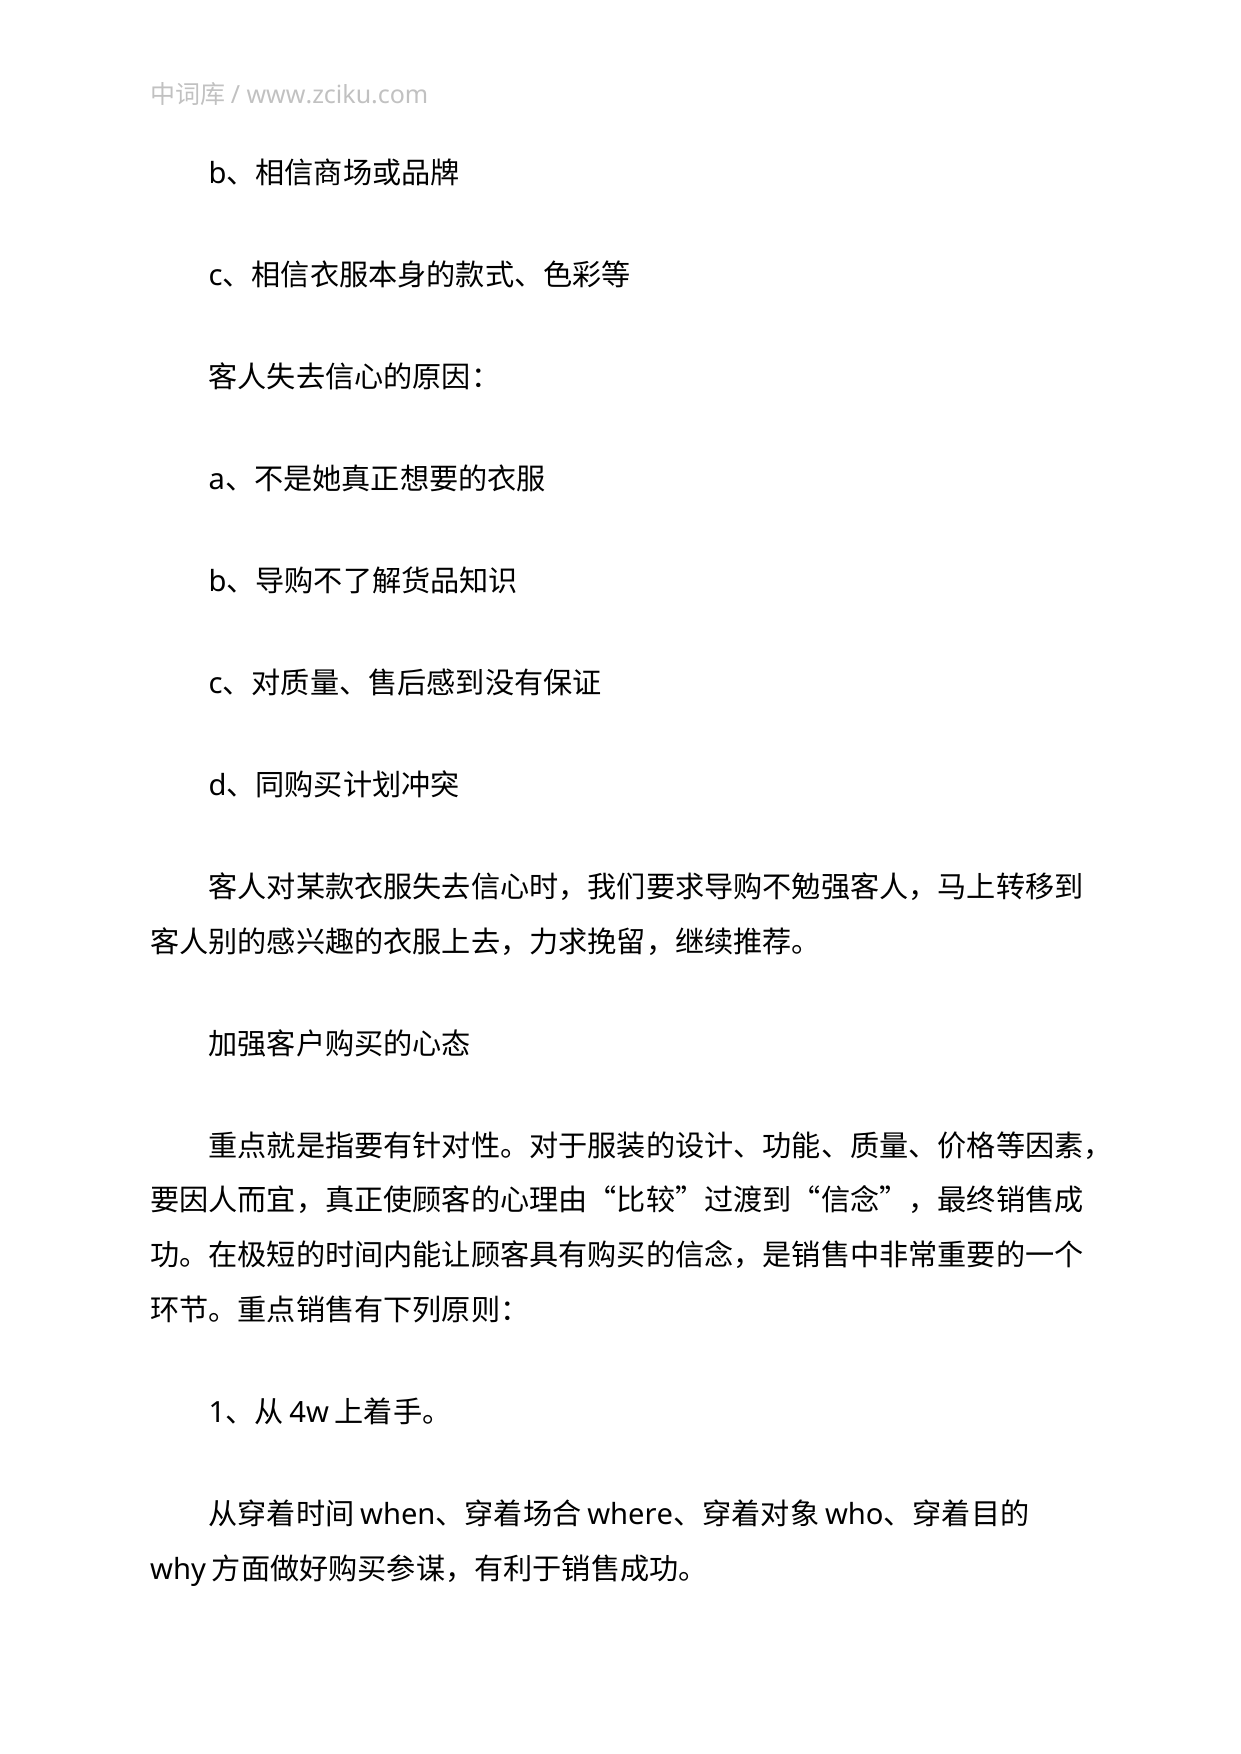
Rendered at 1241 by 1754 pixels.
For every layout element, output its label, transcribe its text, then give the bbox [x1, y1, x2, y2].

text a、不是她真正想要的衣服 [150, 456, 1090, 498]
text 加强客户购买的心态 [150, 1020, 1090, 1063]
text 重点就是指要有针对性。对于服装的设计、功能、质量、价格等因素，要因人而宜，真正使顾客的心理由“比较”过渡到“信念”，最终销售成功。在极短的时间内能让顾客具有购买的信念，是销售中非常重要的一个环节。重点销售有下列原则： [150, 1122, 1090, 1329]
text c、对质量、售后感到没有保证 [150, 660, 1090, 702]
text 客人失去信心的原因： [150, 354, 1090, 396]
text c、相信衣服本身的款式、色彩等 [150, 252, 1090, 294]
text 1、从4w上着手。 [150, 1388, 1090, 1431]
text 从穿着时间when、穿着场合where、穿着对象who、穿着目的why方面做好购买参谋，有利于销售成功。 [150, 1491, 1090, 1588]
text b、导购不了解货品知识 [150, 558, 1090, 600]
text 客人对某款衣服失去信心时，我们要求导购不勉强客人，马上转移到客人别的感兴趣的衣服上去，力求挽留，继续推荐。 [150, 864, 1090, 961]
text b、相信商场或品牌 [150, 150, 1090, 192]
text d、同购买计划冲突 [150, 762, 1090, 804]
